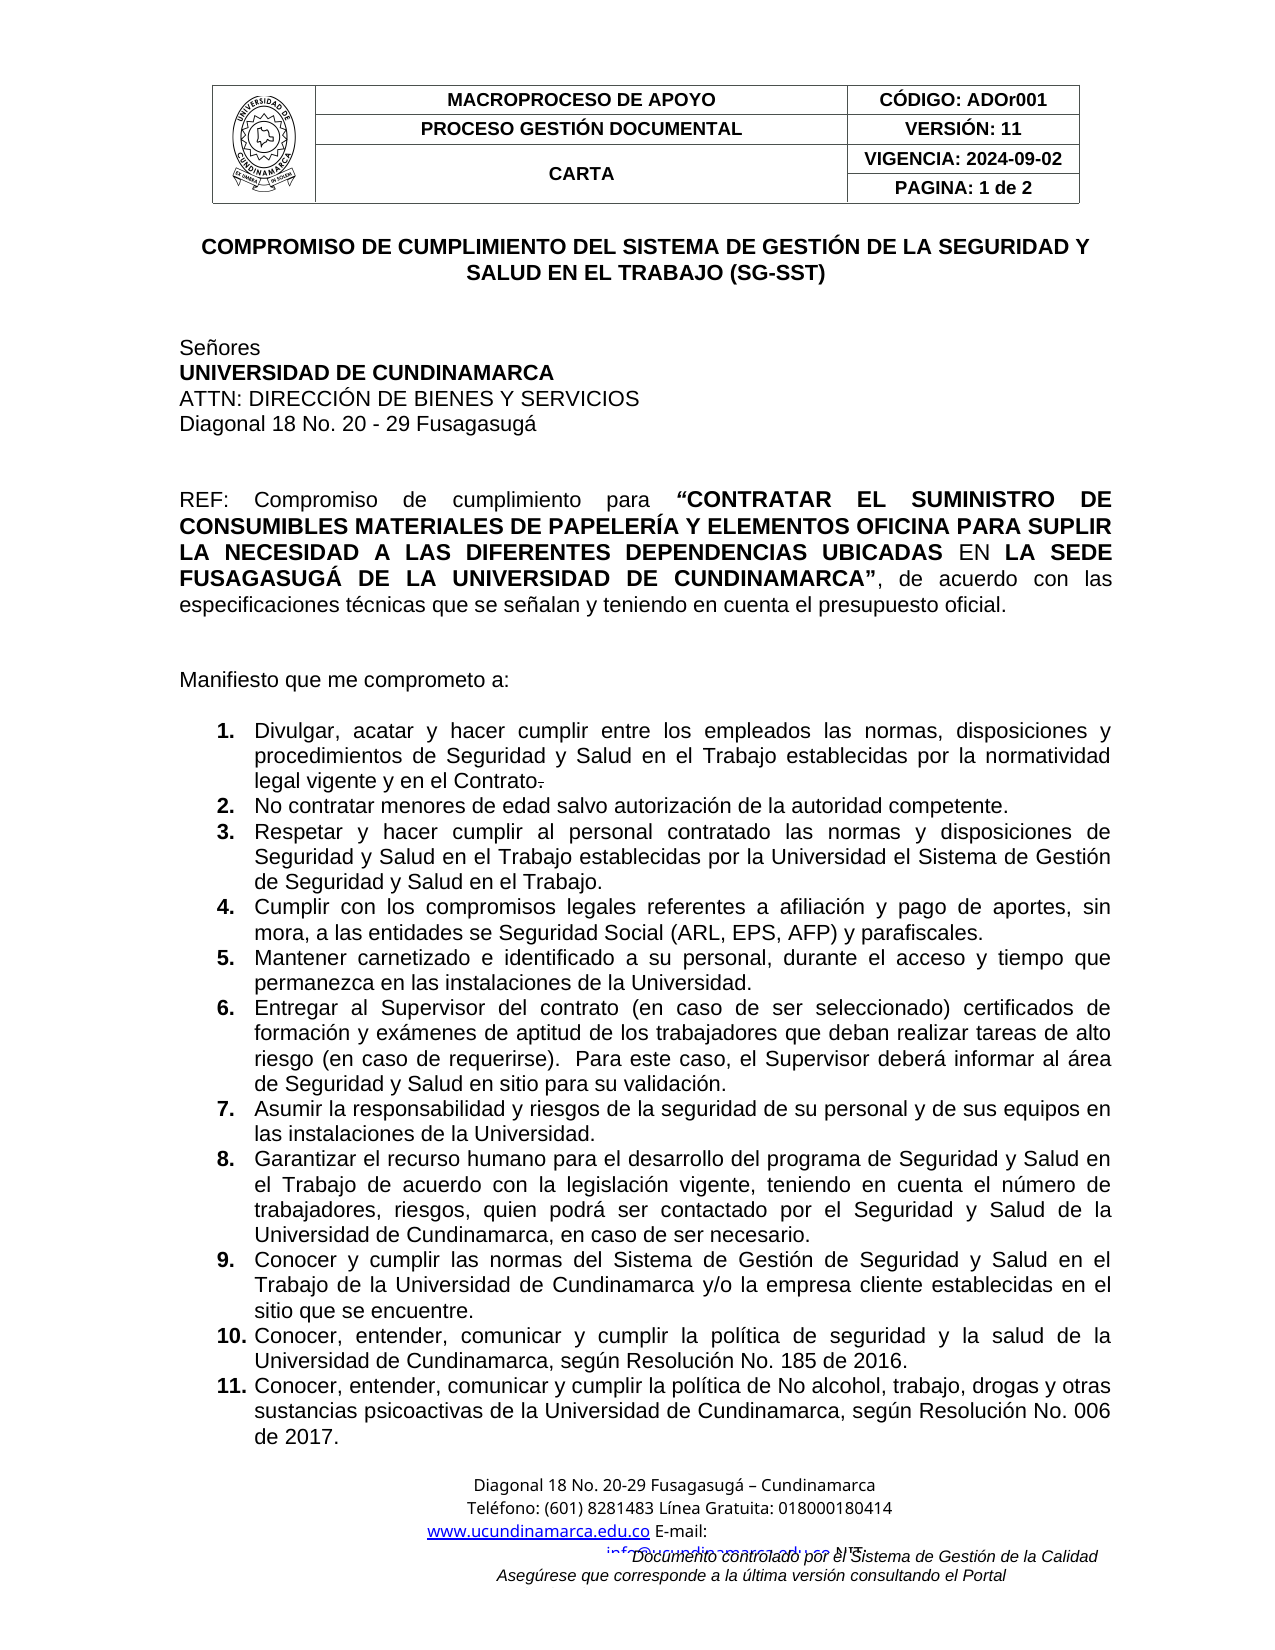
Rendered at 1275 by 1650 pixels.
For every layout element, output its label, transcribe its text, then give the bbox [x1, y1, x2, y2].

text ATTN: DIRECCIÓN DE BIENES Y SERVICIOS [179, 385, 1112, 411]
list Asumir la responsabilidad y riesgos de la seguridad de su personal y de sus equipos en las instalaciones de la Universidad. [217, 1096, 1112, 1146]
text Señores [179, 335, 1112, 360]
list Entregar al Supervisor del contrato (en caso de ser seleccionado) certificados de formación y exámenes de aptitud de los trabajadores que deban realizar tareas de alto riesgo (en caso de requerirse). Para este caso, el Supervisor deberá informar al área de Seguridad y Salud en sitio para su validación. [217, 995, 1112, 1096]
list Conocer, entender, comunicar y cumplir la política de No alcohol, trabajo, drogas y otras sustancias psicoactivas de la Universidad de Cundinamarca, según Resolución No. 006 de 2017. [217, 1373, 1112, 1449]
list Cumplir con los compromisos legales referentes a afiliación y pago de aportes, sin mora, a las entidades se Seguridad Social (ARL, EPS, AFP) y parafiscales. [217, 894, 1112, 944]
list Respetar y hacer cumplir al personal contratado las normas y disposiciones de Seguridad y Salud en el Trabajo establecidas por la Universidad el Sistema de Gestión de Seguridad y Salud en el Trabajo. [217, 818, 1112, 894]
list No contratar menores de edad salvo autorización de la autoridad competente. [217, 793, 1112, 818]
list Mantener carnetizado e identificado a su personal, durante el acceso y tiempo que permanezca en las instalaciones de la Universidad. [217, 944, 1112, 995]
text UNIVERSIDAD DE CUNDINAMARCA [179, 360, 1112, 385]
text COMPROMISO DE CUMPLIMIENTO DEL SISTEMA DE GESTIÓN DE LA SEGURIDAD Y SALUD EN EL TRABAJO (SG-SST) [179, 234, 1112, 284]
list Divulgar, acatar y hacer cumplir entre los empleados las normas, disposiciones y procedimientos de Seguridad y Salud en el Trabajo establecidas por la normatividad legal vigente y en el Contrato. [217, 718, 1112, 793]
list Conocer y cumplir las normas del Sistema de Gestión de Seguridad y Salud en el Trabajo de la Universidad de Cundinamarca y/o la empresa cliente establecidas en el sitio que se encuentre. [217, 1247, 1112, 1323]
text REF: Compromiso de cumplimiento para “CONTRATAR EL SUMINISTRO DE CONSUMIBLES MATERIALES DE PAPELERÍA Y ELEMENTOS OFICINA PARA SUPLIR LA NECESIDAD A LAS DIFERENTES DEPENDENCIAS UBICADAS EN LA SEDE FUSAGASUGÁ DE LA UNIVERSIDAD DE CUNDINAMARCA”, de acuerdo con las especificaciones técnicas que se señalan y teniendo en cuenta el presupuesto oficial. [179, 486, 1112, 617]
picture [232, 96, 296, 192]
text Manifiesto que me comprometo a: [179, 667, 1112, 692]
text Diagonal 18 No. 20 - 29 Fusagasugá [179, 411, 1112, 436]
list Garantizar el recurso humano para el desarrollo del programa de Seguridad y Salud en el Trabajo de acuerdo con la legislación vigente, teniendo en cuenta el número de trabajadores, riesgos, quien podrá ser contactado por el Seguridad y Salud de la Universidad de Cundinamarca, en caso de ser necesario. [217, 1146, 1112, 1247]
list Conocer, entender, comunicar y cumplir la política de seguridad y la salud de la Universidad de Cundinamarca, según Resolución No. 185 de 2016. [217, 1323, 1112, 1373]
